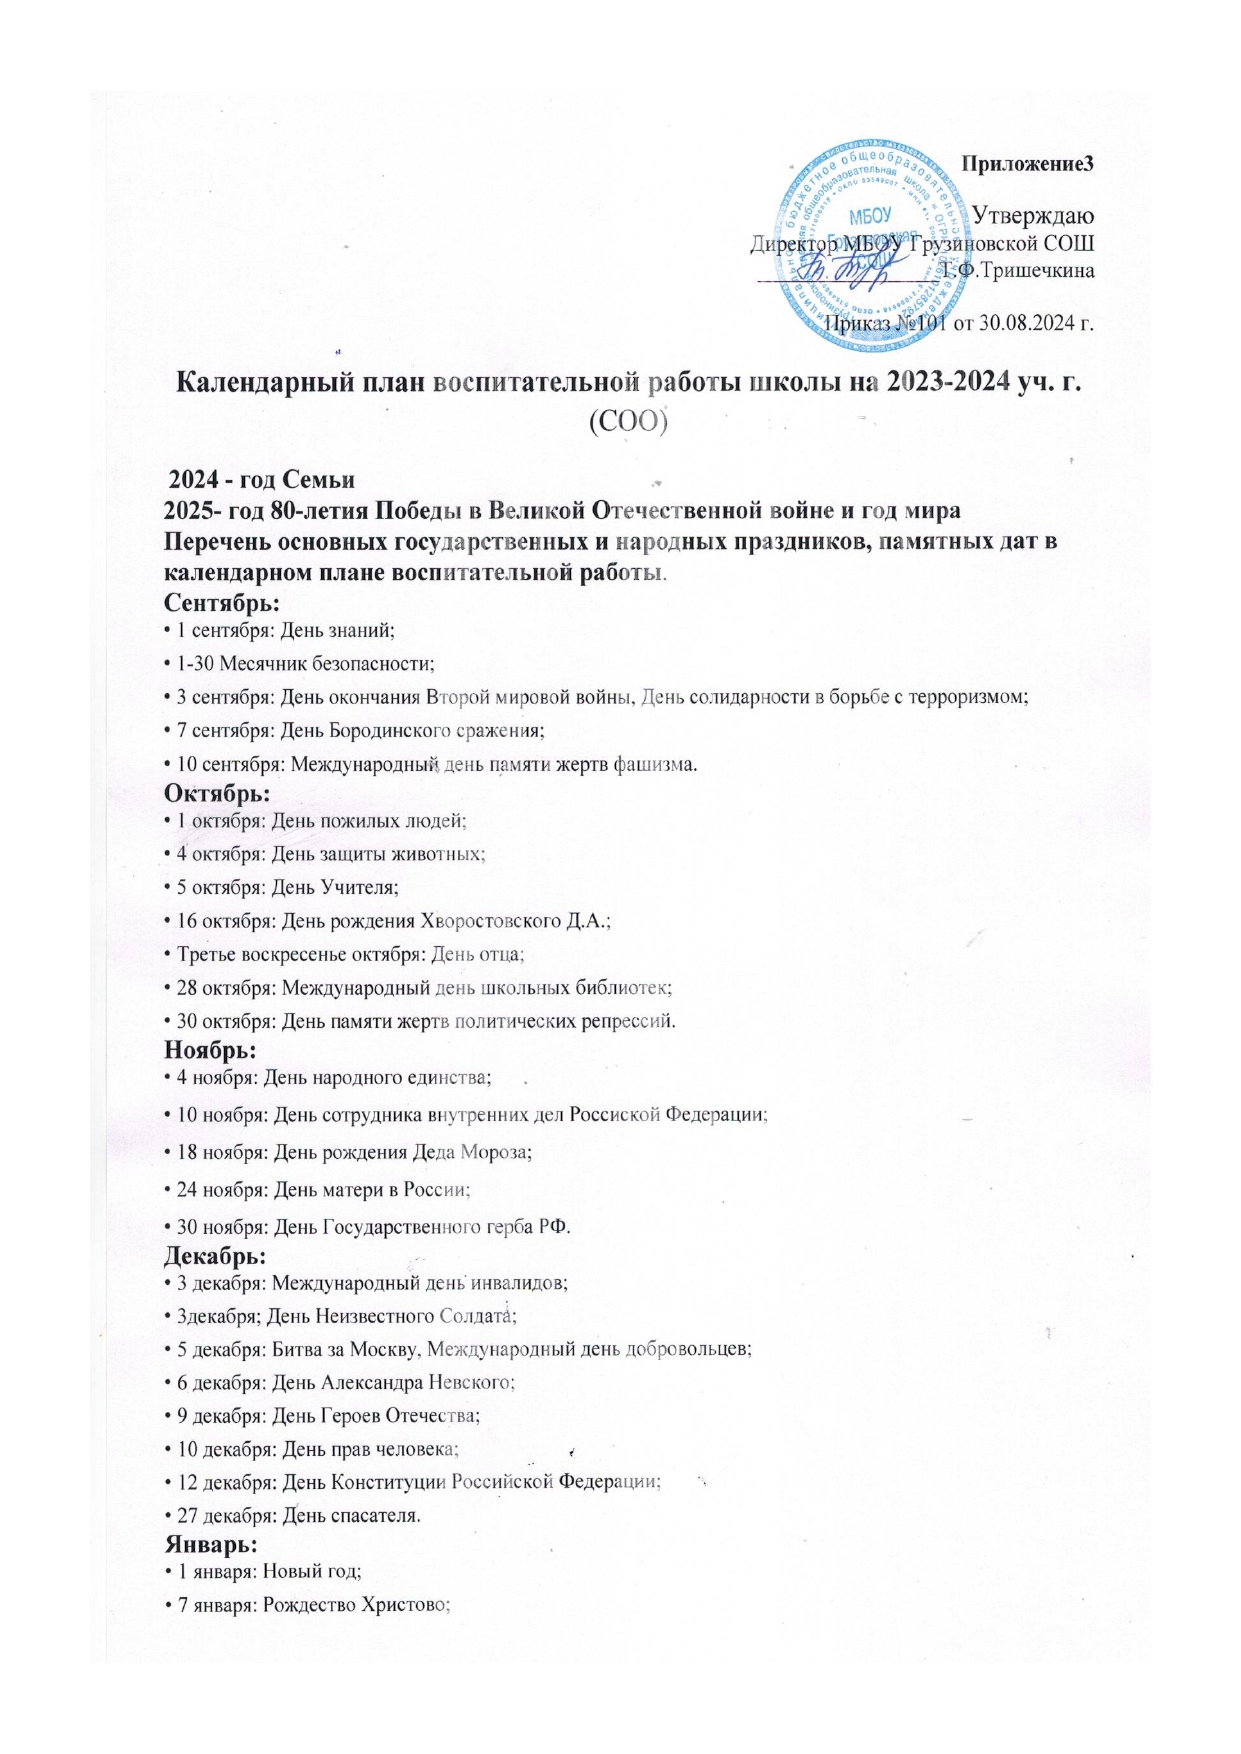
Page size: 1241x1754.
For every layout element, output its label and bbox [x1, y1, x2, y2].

picture [75, 75, 1166, 1679]
